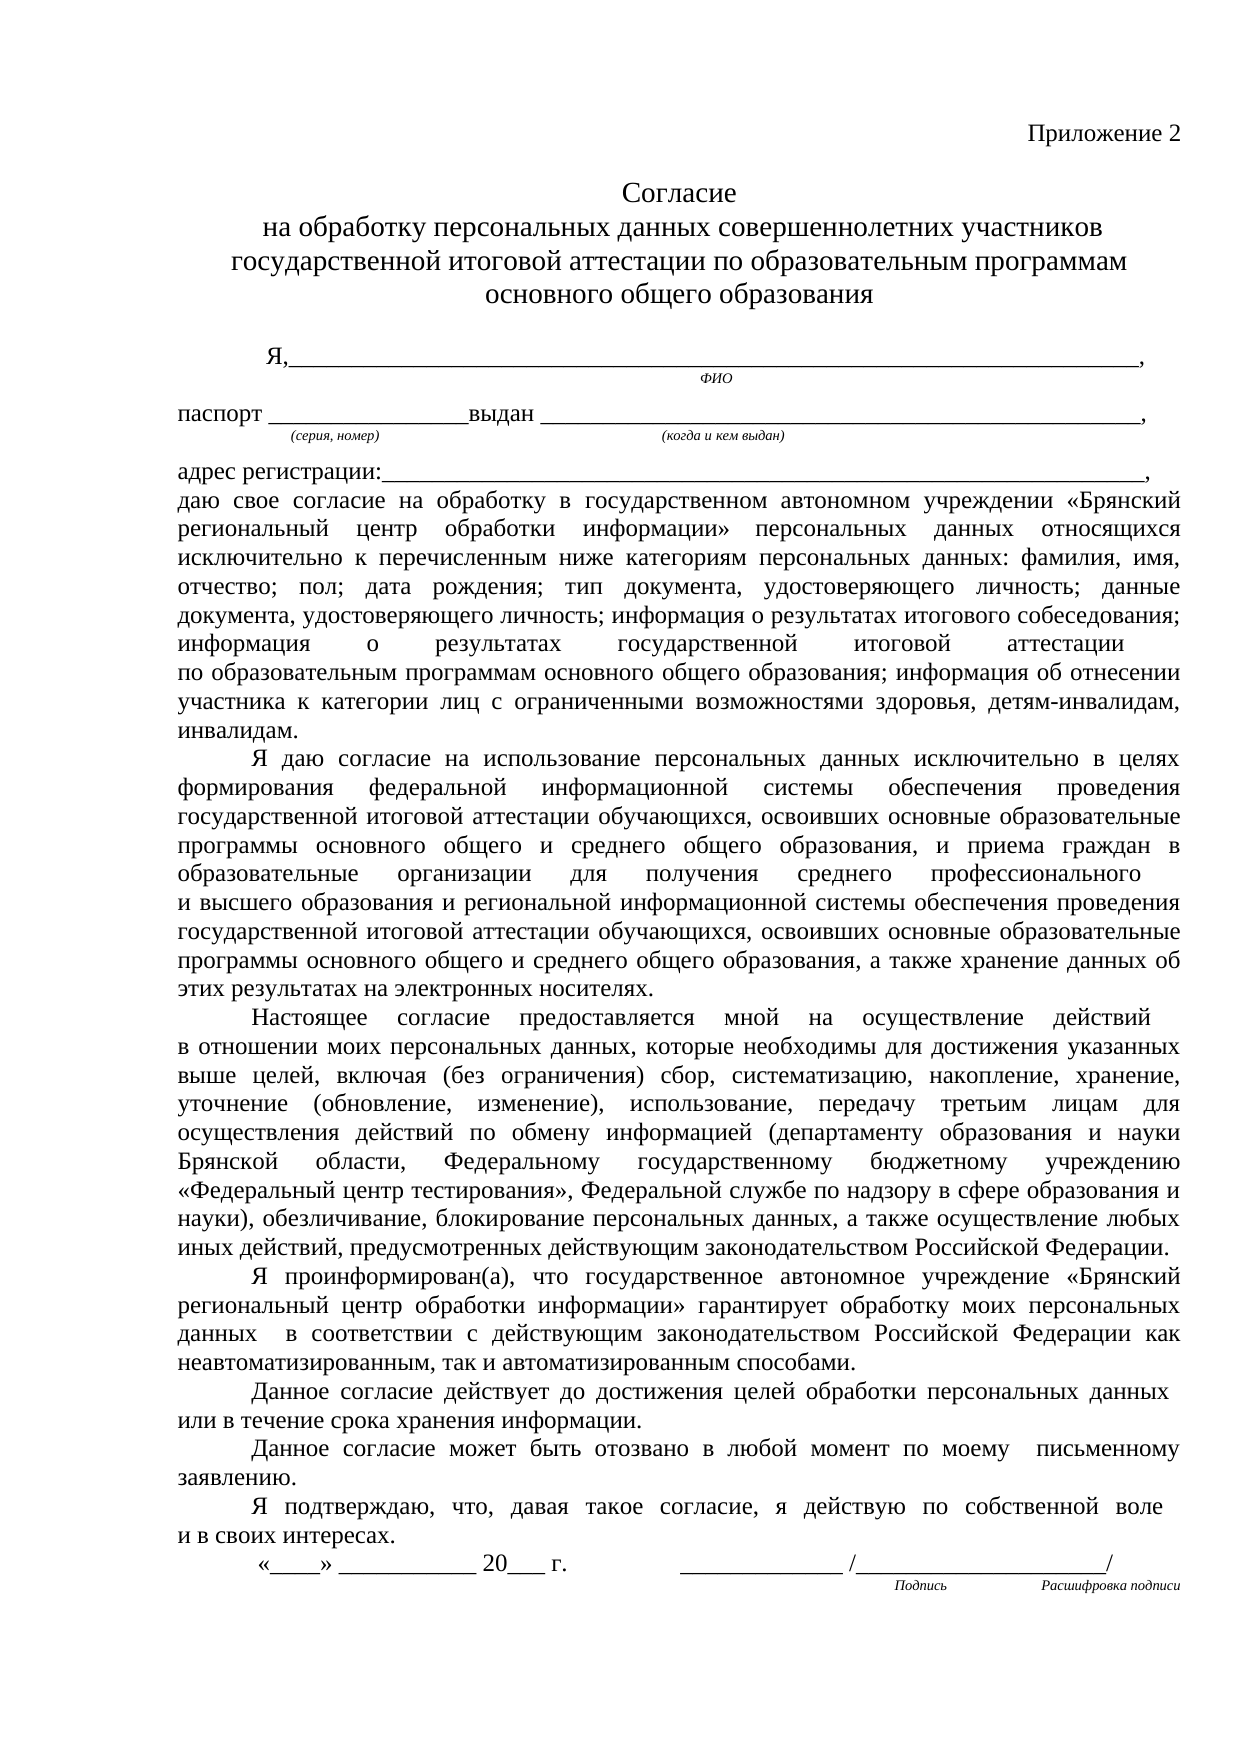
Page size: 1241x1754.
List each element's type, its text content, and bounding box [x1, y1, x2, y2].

text Приложение 2 [177, 118, 1181, 147]
text «____» ___________ 20___ г. _____________ /____________________/ [177, 1548, 1181, 1577]
text (серия, номер) (когда и кем выдан) [177, 427, 1181, 456]
text Данное согласие действует до достижения целей обработки персональных данных или в течение срока хранения информации. [177, 1376, 1181, 1433]
text Согласие [177, 176, 1181, 209]
text Я проинформирован(а), что государственное автономное учреждение «Брянский региональный центр обработки информации» гарантирует обработку моих персональных данных в соответствии с действующим законодательством Российской Федерации как неавтоматизированным, так и автоматизированным способами. [177, 1261, 1181, 1376]
text Данное согласие может быть отозвано в любой момент по моему письменному заявлению. [177, 1433, 1181, 1491]
text ФИО [177, 370, 1181, 398]
text Я даю согласие на использование персональных данных исключительно в целях формирования федеральной информационной системы обеспечения проведения государственной итоговой аттестации обучающихся, освоивших основные образовательные программы основного общего и среднего общего образования, и приема граждан в образовательные организации для получения среднего профессионального и высшего образования и региональной информационной системы обеспечения проведения государственной итоговой аттестации обучающихся, освоивших основные образовательные программы основного общего и среднего общего образования, а также хранение данных об этих результатах на электронных носителях. [177, 743, 1181, 1002]
text Подпись Расшифровка подписи [177, 1577, 1181, 1606]
text на обработку персональных данных совершеннолетних участников государственной итоговой аттестации по образовательным программам основного общего образования [177, 209, 1181, 310]
text Я,____________________________________________________________________, [177, 341, 1181, 370]
text адрес регистрации:_____________________________________________________________, [177, 456, 1181, 485]
text даю свое согласие на обработку в государственном автономном учреждении «Брянский региональный центр обработки информации» персональных данных относящихся исключительно к перечисленным ниже категориям персональных данных: фамилия, имя, отчество; пол; дата рождения; тип документа, удостоверяющего личность; данные документа, удостоверяющего личность; информация о результатах итогового собеседования; информация о результатах государственной итоговой аттестации по образовательным программам основного общего образования; информация об отнесении участника к категории лиц с ограниченными возможностями здоровья, детям-инвалидам, инвалидам. [177, 485, 1181, 743]
text паспорт ________________выдан ________________________________________________, [177, 398, 1181, 427]
text Я подтверждаю, что, давая такое согласие, я действую по собственной воле и в своих интересах. [177, 1491, 1181, 1548]
text Настоящее согласие предоставляется мной на осуществление действий в отношении моих персональных данных, которые необходимы для достижения указанных выше целей, включая (без ограничения) сбор, систематизацию, накопление, хранение, уточнение (обновление, изменение), использование, передачу третьим лицам для осуществления действий по обмену информацией (департаменту образования и науки Брянской области, Федеральному государственному бюджетному учреждению «Федеральный центр тестирования», Федеральной службе по надзору в сфере образования и науки), обезличивание, блокирование персональных данных, а также осуществление любых иных действий, предусмотренных действующим законодательством Российской Федерации. [177, 1002, 1181, 1261]
